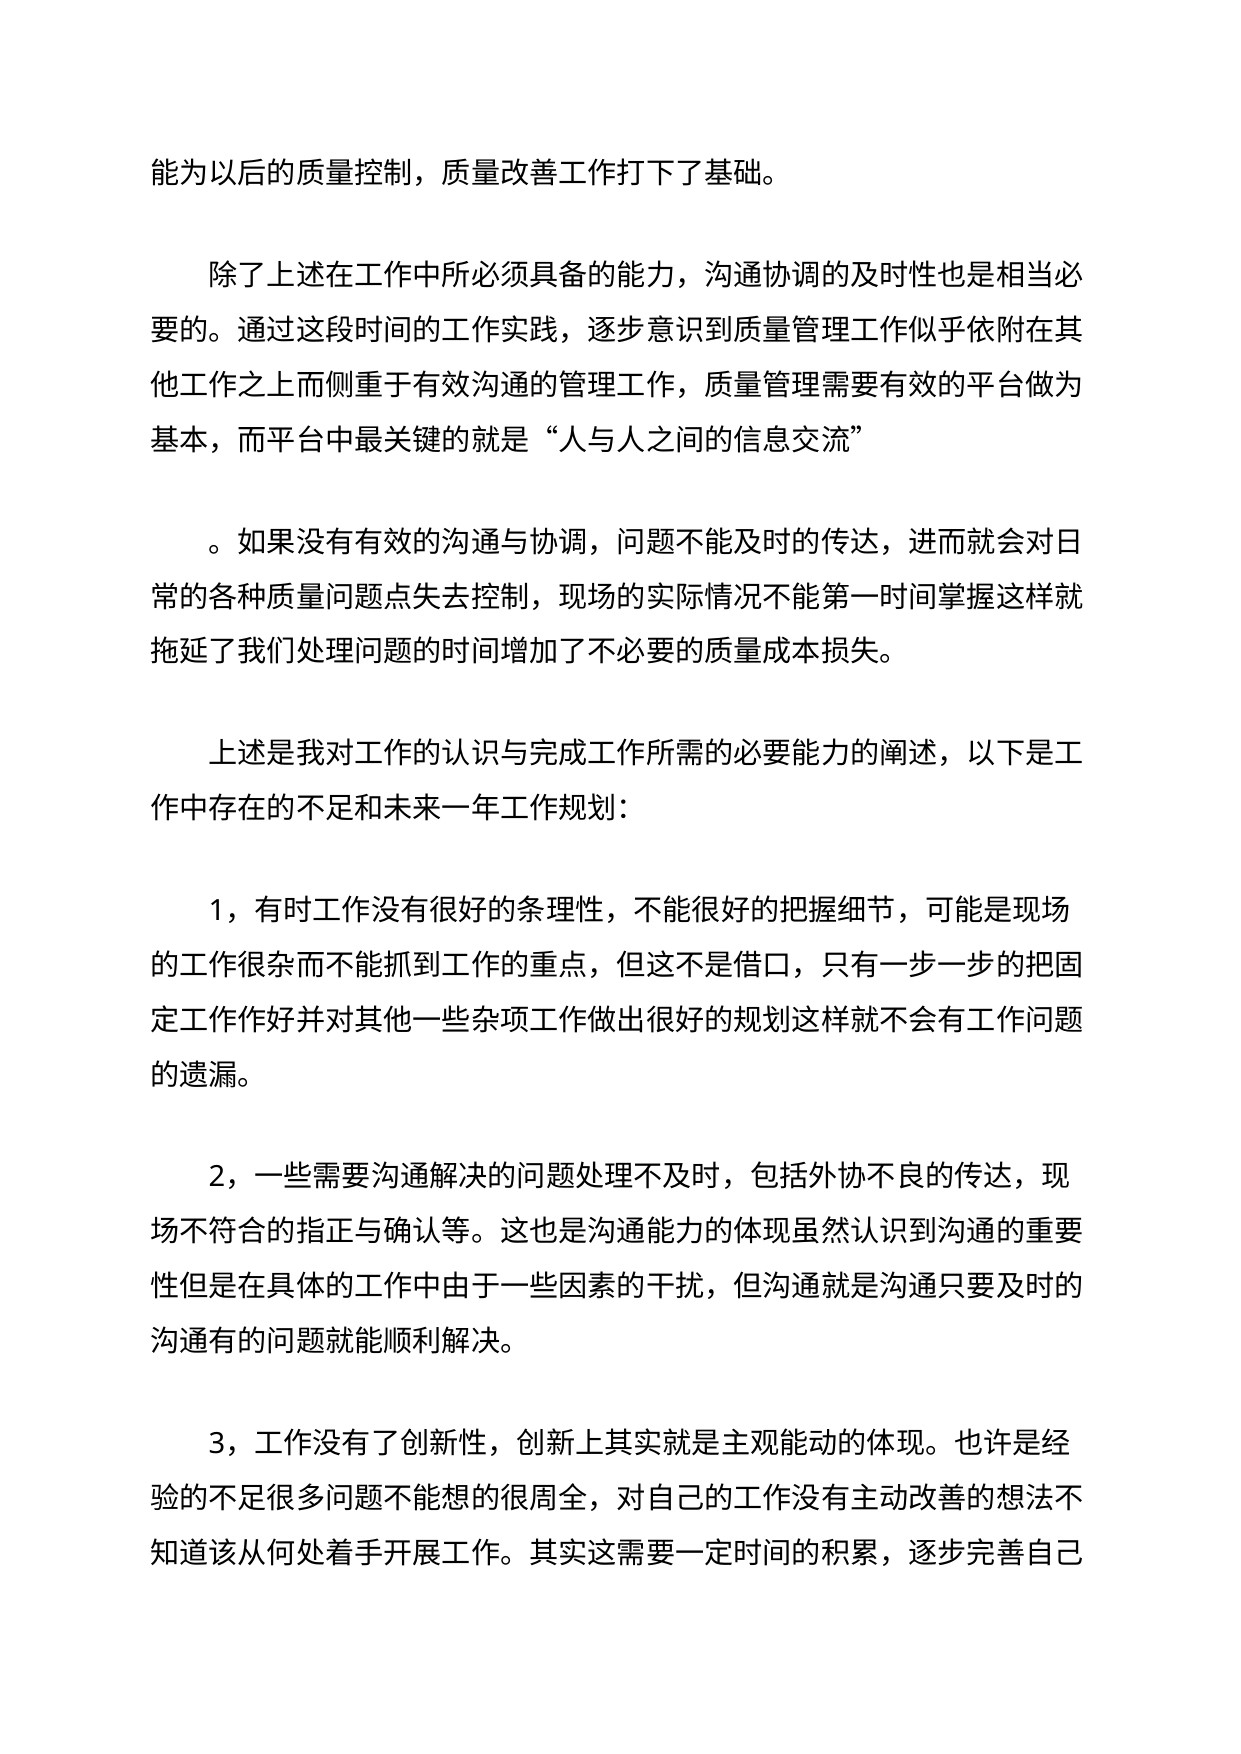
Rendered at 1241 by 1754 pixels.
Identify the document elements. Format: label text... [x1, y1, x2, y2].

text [150, 150, 1090, 192]
text 上述是我对工作的认识与完成工作所需的必要能力的阐述，以下是工作中存在的不足和未来一年工作规划： [150, 730, 1090, 827]
text 1，有时工作没有很好的条理性，不能很好的把握细节，可能是现场的工作很杂而不能抓到工作的重点，但这不是借口，只有一步一步的把固定工作作好并对其他一些杂项工作做出很好的规划这样就不会有工作问题的遗漏。 [150, 886, 1090, 1093]
text 除了上述在工作中所必须具备的能力，沟通协调的及时性也是相当必要的。通过这段时间的工作实践，逐步意识到质量管理工作似乎依附在其他工作之上而侧重于有效沟通的管理工作，质量管理需要有效的平台做为基本，而平台中最关键的就是“人与人之间的信息交流” [150, 252, 1090, 459]
text 。如果没有有效的沟通与协调，问题不能及时的传达，进而就会对日常的各种质量问题点失去控制，现场的实际情况不能第一时间掌握这样就拖延了我们处理问题的时间增加了不必要的质量成本损失。 [150, 518, 1090, 670]
text 2，一些需要沟通解决的问题处理不及时，包括外协不良的传达，现场不符合的指正与确认等。这也是沟通能力的体现虽然认识到沟通的重要性但是在具体的工作中由于一些因素的干扰，但沟通就是沟通只要及时的沟通有的问题就能顺利解决。 [150, 1153, 1090, 1360]
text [150, 1419, 1090, 1572]
